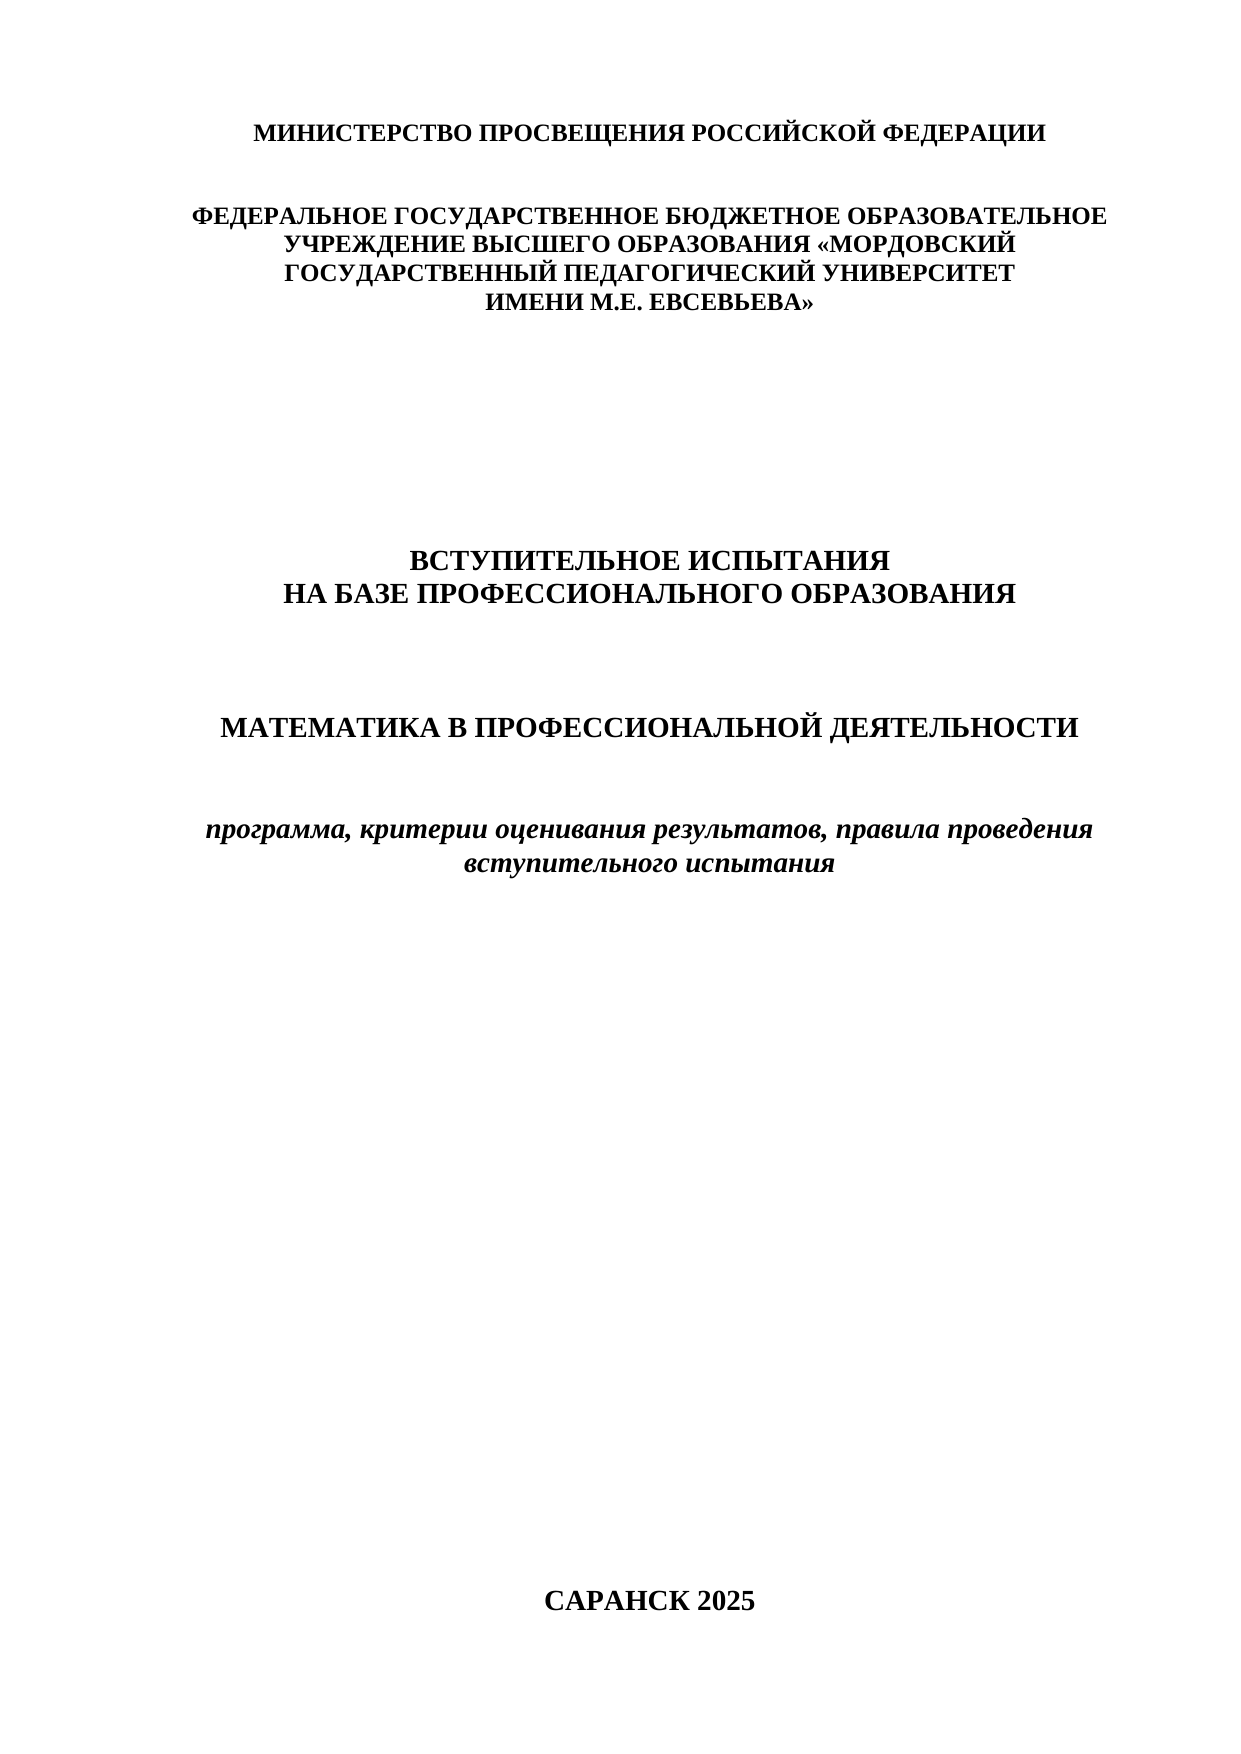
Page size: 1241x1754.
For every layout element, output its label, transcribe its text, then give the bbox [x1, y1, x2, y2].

text НА БАЗЕ ПРОФЕССИОНАЛЬНОГО ОБРАЗОВАНИЯ [148, 576, 1152, 610]
text ФЕДЕРАЛЬНОЕ ГОСУДАРСТВЕННОЕ БЮДЖЕТНОЕ ОБРАЗОВАТЕЛЬНОЕ УЧРЕЖДЕНИЕ ВЫСШЕГО ОБРАЗОВАНИЯ «МОРДОВСКИЙ ГОСУДАРСТВЕННЫЙ ПЕДАГОГИЧЕСКИЙ УНИВЕРСИТЕТ [148, 201, 1152, 287]
list МИНИСТЕРСТВО ПРОСВЕЩЕНИЯ РОССИЙСКОЙ ФЕДЕРАЦИИ [148, 118, 1152, 147]
text ВСТУПИТЕЛЬНОЕ ИСПЫТАНИЯ [148, 543, 1152, 576]
text ИМЕНИ М.Е. ЕВСЕВЬЕВА» [148, 287, 1152, 316]
text программа, критерии оценивания результатов, правила проведения [148, 811, 1152, 845]
text МАТЕМАТИКА В ПРОФЕССИОНАЛЬНОЙ ДЕЯТЕЛЬНОСТИ [148, 711, 1152, 744]
text вступительного испытания [148, 845, 1152, 878]
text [148, 1583, 1152, 1616]
